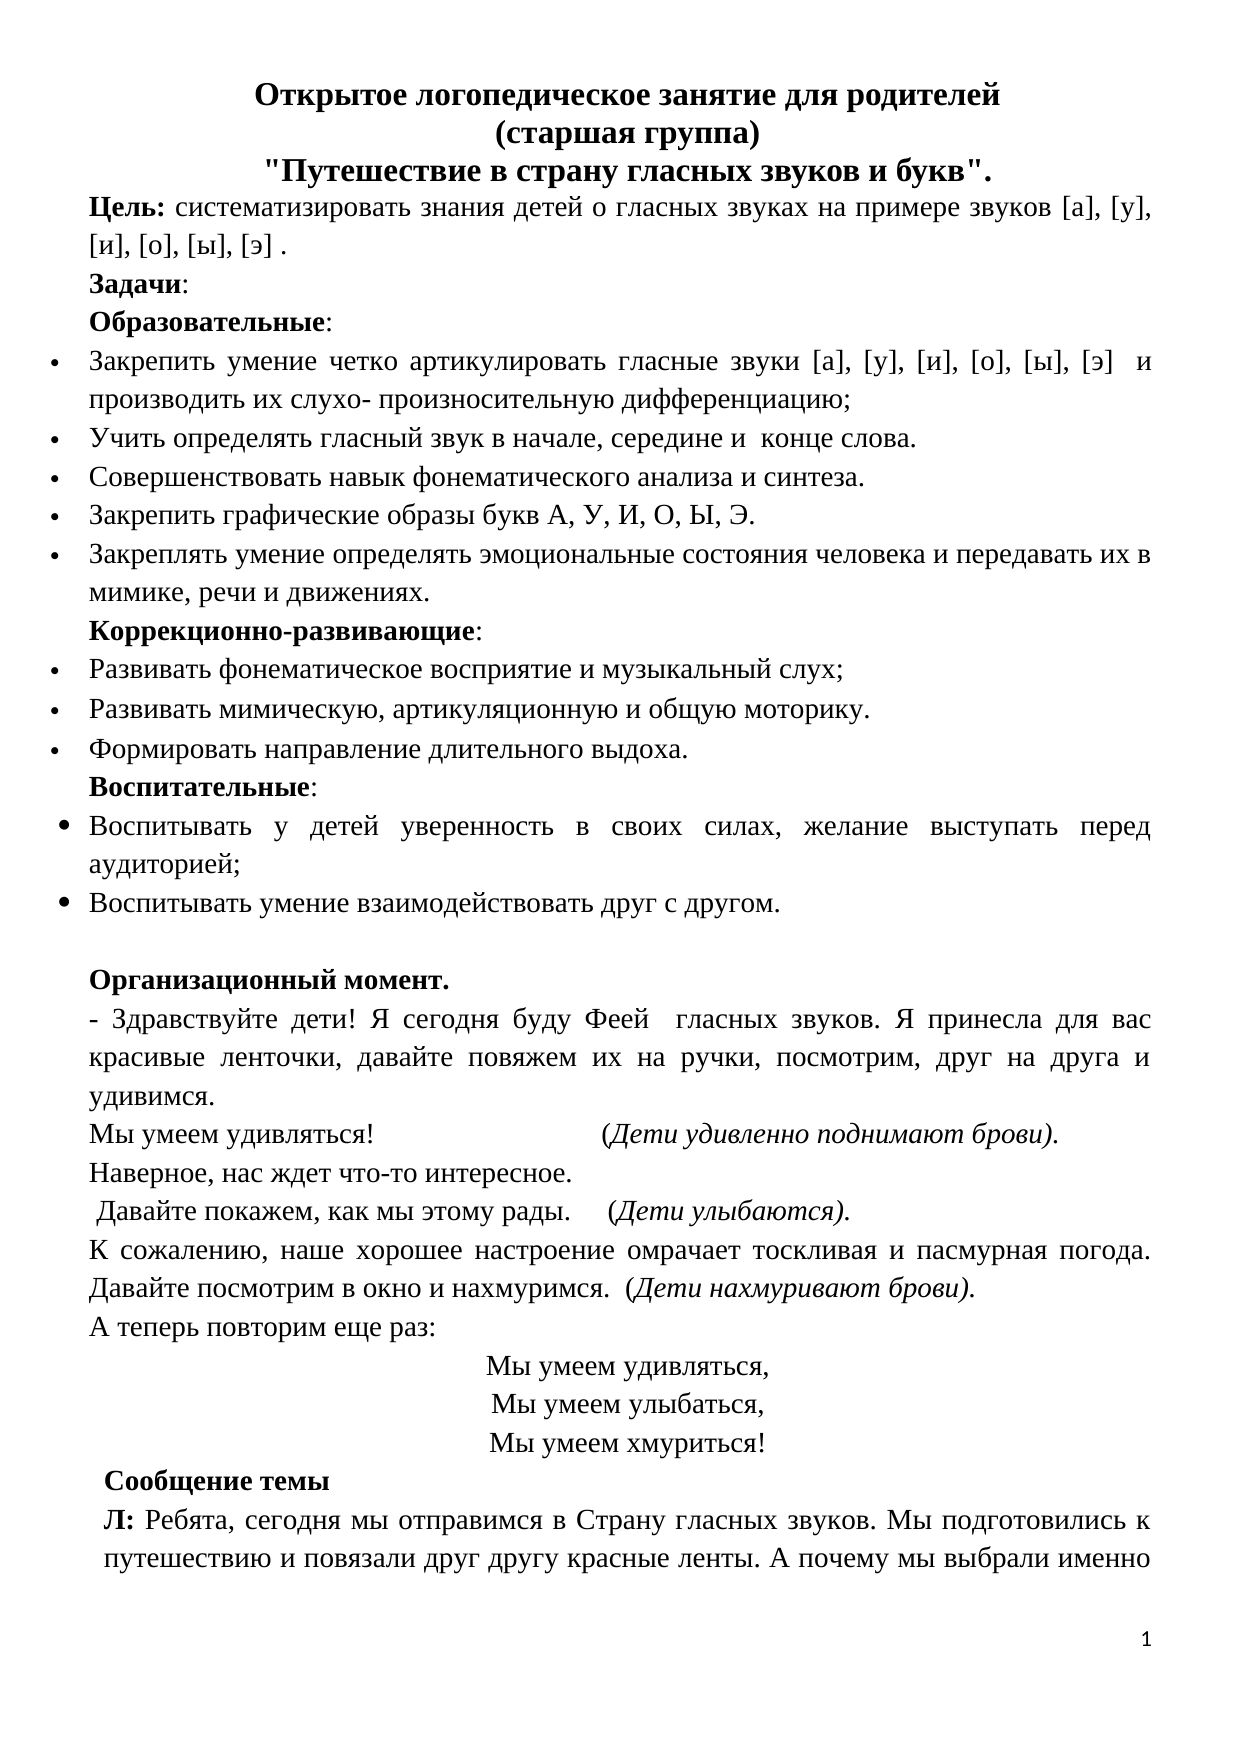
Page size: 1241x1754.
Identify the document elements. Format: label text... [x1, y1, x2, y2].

text Организационный момент. [89, 962, 1152, 996]
text Мы умеем улыбаться, [103, 1386, 1152, 1420]
text А теперь повторим еще раз: [89, 1309, 1152, 1343]
list Закрепить графические образы букв А, У, И, О, Ы, Э. [51, 497, 1152, 531]
text Цель: систематизировать знания детей о гласных звуках на примере звуков [а], [у], [и], [о], [ы], [э] . [89, 189, 1152, 261]
text Задачи: [89, 266, 1152, 299]
text Воспитательные: [89, 769, 1152, 803]
text Мы умеем удивляться! (Дети удивленно поднимают брови). [89, 1116, 1152, 1150]
text К сожалению, наше хорошее настроение омрачает тоскливая и пасмурная погода. Давайте посмотрим в окно и нахмуримся. (Дети нахмуривают брови). [89, 1232, 1152, 1304]
list Совершенствовать навык фонематического анализа и синтеза. [51, 459, 1152, 492]
list Развивать мимическую, артикуляционную и общую моторику. [51, 690, 1152, 726]
list Формировать направление длительного выдоха. [51, 731, 1152, 764]
list Учить определять гласный звук в начале, середине и конце слова. [51, 420, 1152, 454]
list Закрепить умение четко артикулировать гласные звуки [а], [у], [и], [о], [ы], [э] и производить их слухо- произносительную дифференциацию; [51, 343, 1152, 415]
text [103, 1502, 1152, 1574]
text Открытое логопедическое занятие для родителей [103, 74, 1152, 112]
list Воспитывать умение взаимодействовать друг с другом. [59, 885, 1152, 919]
text (старшая группа) [103, 112, 1152, 151]
text Сообщение темы [103, 1463, 1152, 1497]
text Давайте покажем, как мы этому рады. (Дети улыбаются). [89, 1193, 1152, 1227]
text "Путешествие в страну гласных звуков и букв". [103, 151, 1152, 189]
text Коррекционно-развивающие: [89, 613, 1152, 646]
text Мы умеем удивляться, [103, 1348, 1152, 1381]
text Образовательные: [89, 304, 1152, 338]
list Закреплять умение определять эмоциональные состояния человека и передавать их в мимике, речи и движениях. [51, 536, 1152, 608]
list Воспитывать у детей уверенность в своих силах, желание выступать перед аудиторией; [59, 808, 1152, 880]
text Наверное, нас ждет что-то интересное. [89, 1155, 1152, 1188]
text - Здравствуйте дети! Я сегодня буду Феей гласных звуков. Я принесла для вас красивые ленточки, давайте повяжем их на ручки, посмотрим, друг на друга и удивимся. [89, 1001, 1152, 1111]
list Развивать фонематическое восприятие и музыкальный слух; [51, 651, 1152, 685]
text Мы умеем хмуриться! [103, 1425, 1152, 1458]
